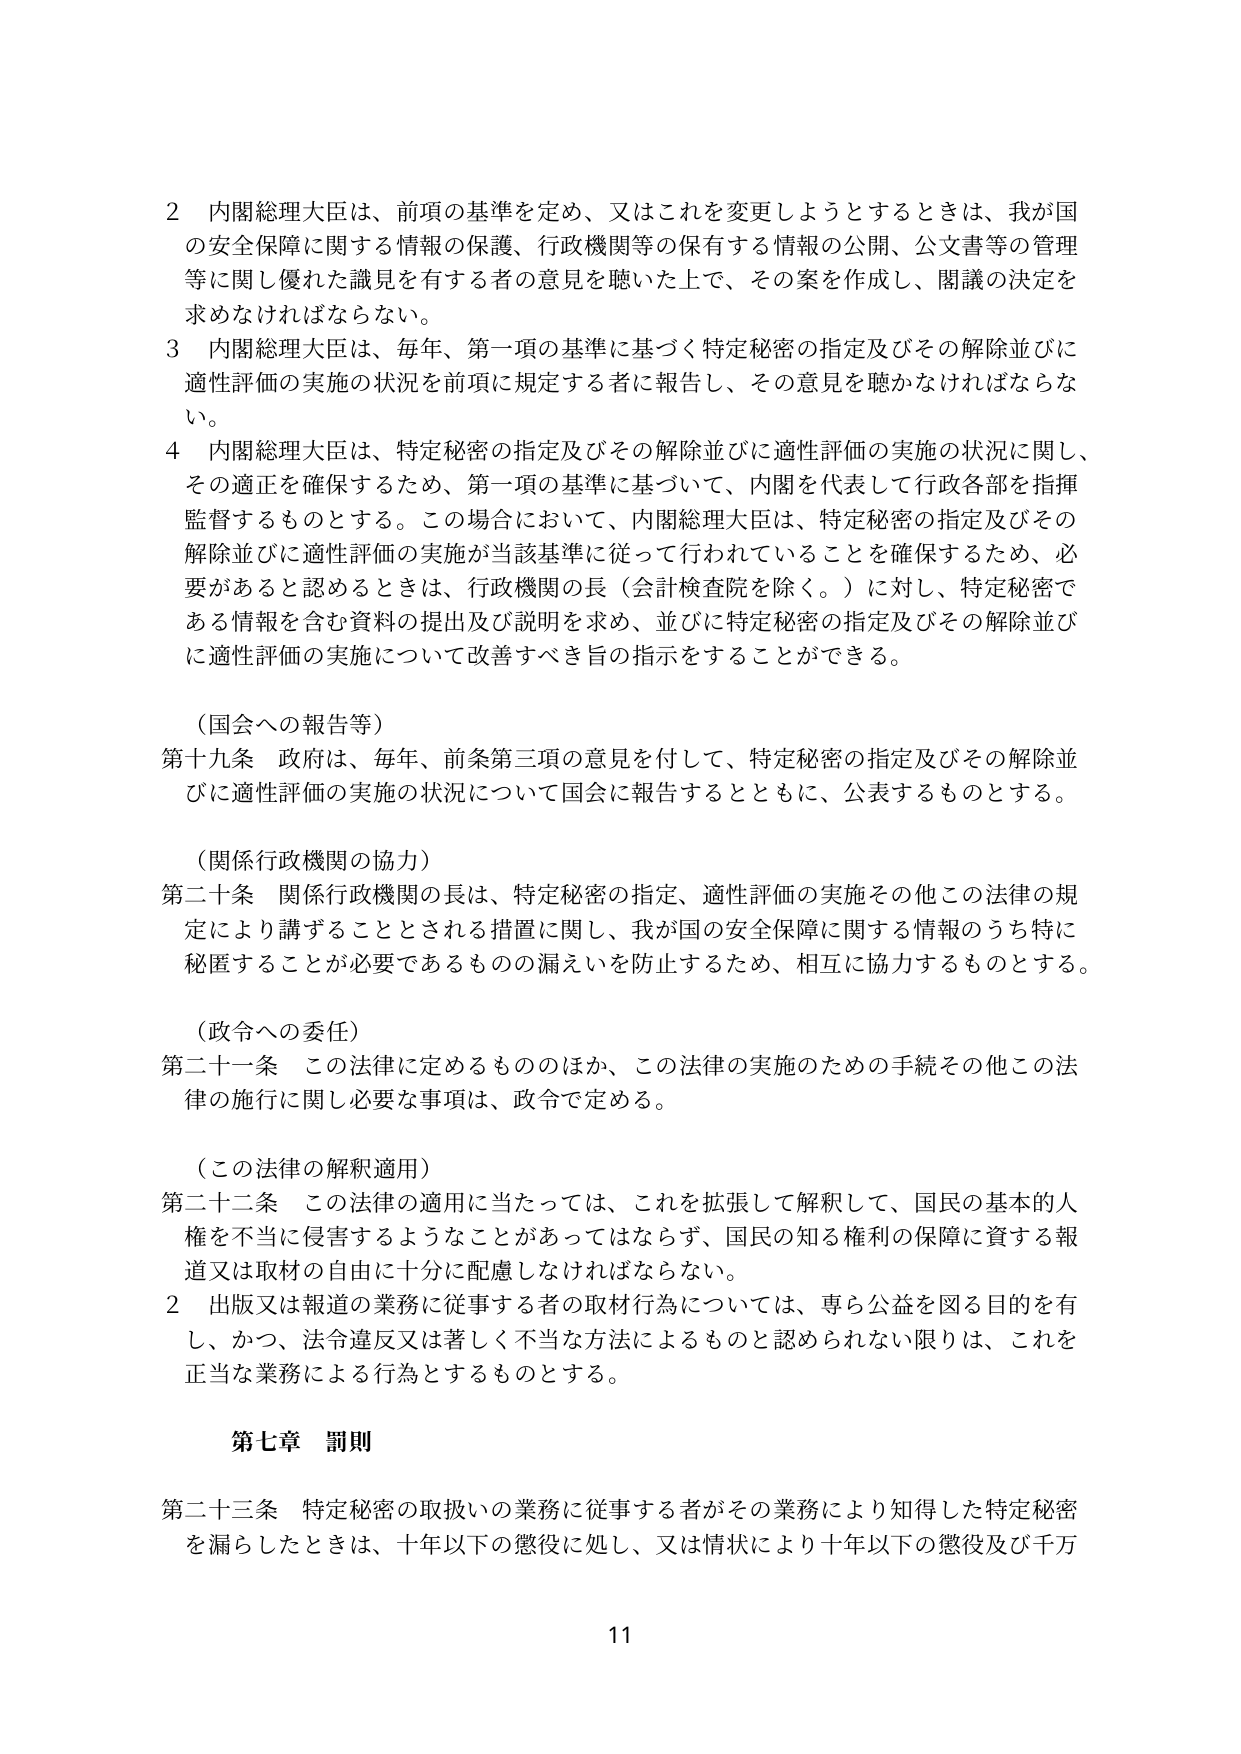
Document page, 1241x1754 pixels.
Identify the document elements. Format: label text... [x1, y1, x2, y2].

text ２ 内閣総理大臣は、前項の基準を定め、又はこれを変更しようとするときは、我が国の安全保障に関する情報の保護、行政機関等の保有する情報の公開、公文書等の管理等に関し優れた識見を有する者の意見を聴いた上で、その案を作成し、閣議の決定を求めなければならない。 [161, 194, 1079, 330]
text （国会への報告等） [184, 706, 1079, 740]
text ３ 内閣総理大臣は、毎年、第一項の基準に基づく特定秘密の指定及びその解除並びに適性評価の実施の状況を前項に規定する者に報告し、その意見を聴かなければならない。 [161, 330, 1079, 433]
text 第二十一条 この法律に定めるもののほか、この法律の実施のための手続その他この法律の施行に関し必要な事項は、政令で定める。 [161, 1048, 1079, 1116]
text 第二十条 関係行政機関の長は、特定秘密の指定、適性評価の実施その他この法律の規定により講ずることとされる措置に関し、我が国の安全保障に関する情報のうち特に秘匿することが必要であるものの漏えいを防止するため、相互に協力するものとする。 [161, 877, 1079, 979]
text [161, 1492, 1079, 1560]
text （この法律の解釈適用） [184, 1150, 1079, 1184]
text ４ 内閣総理大臣は、特定秘密の指定及びその解除並びに適性評価の実施の状況に関し、その適正を確保するため、第一項の基準に基づいて、内閣を代表して行政各部を指揮監督するものとする。この場合において、内閣総理大臣は、特定秘密の指定及びその解除並びに適性評価の実施が当該基準に従って行われていることを確保するため、必要があると認めるときは、行政機関の長（会計検査院を除く。）に対し、特定秘密である情報を含む資料の提出及び説明を求め、並びに特定秘密の指定及びその解除並びに適性評価の実施について改善すべき旨の指示をすることができる。 [161, 433, 1079, 672]
text 第七章 罰則 [230, 1424, 1079, 1458]
text 第二十二条 この法律の適用に当たっては、これを拡張して解釈して、国民の基本的人権を不当に侵害するようなことがあってはならず、国民の知る権利の保障に資する報道又は取材の自由に十分に配慮しなければならない。 [161, 1184, 1079, 1287]
text 第十九条 政府は、毎年、前条第三項の意見を付して、特定秘密の指定及びその解除並びに適性評価の実施の状況について国会に報告するとともに、公表するものとする。 [161, 740, 1079, 809]
text ２ 出版又は報道の業務に従事する者の取材行為については、専ら公益を図る目的を有し、かつ、法令違反又は著しく不当な方法によるものと認められない限りは、これを正当な業務による行為とするものとする。 [161, 1287, 1079, 1389]
text （関係行政機関の協力） [184, 843, 1079, 877]
text （政令への委任） [184, 1014, 1079, 1048]
